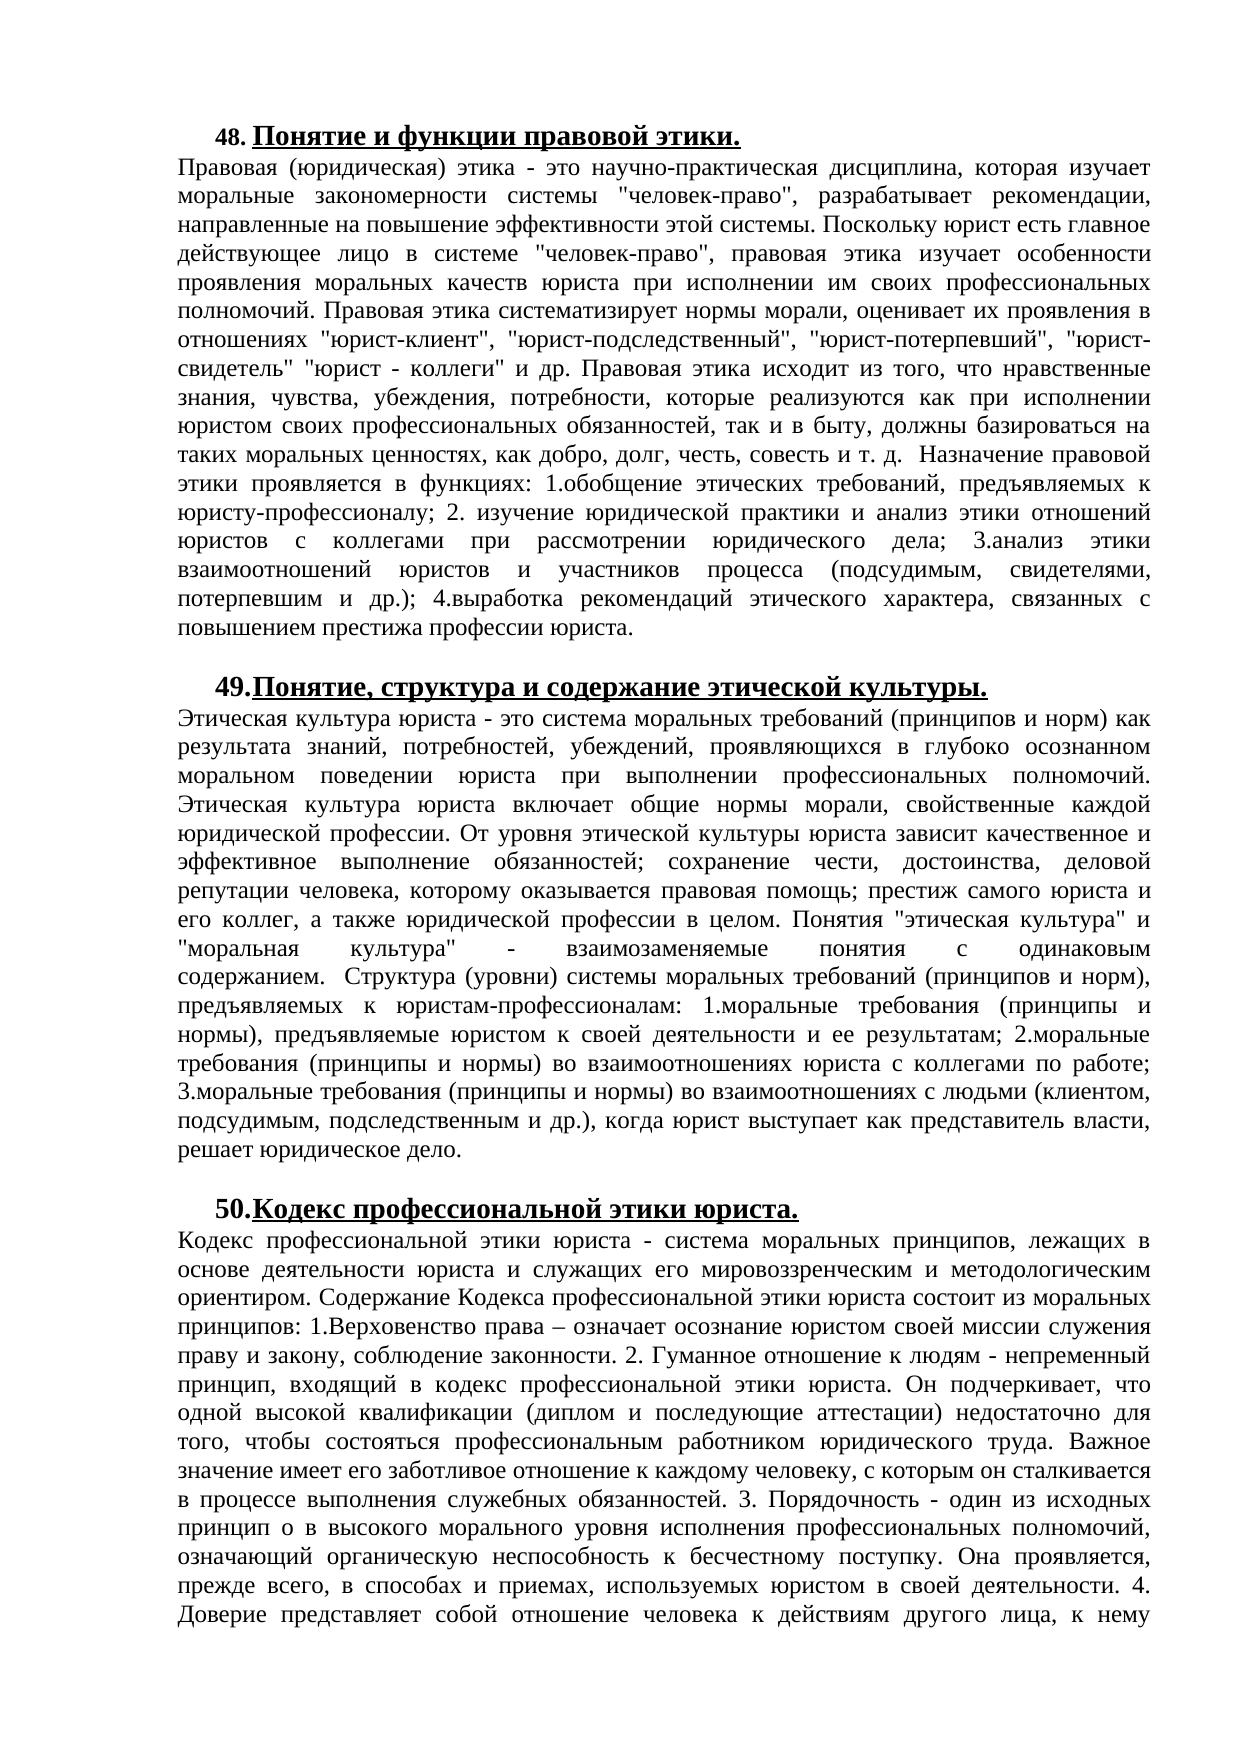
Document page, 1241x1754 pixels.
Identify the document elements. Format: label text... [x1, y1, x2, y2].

list Понятие, структура и содержание этической культуры. [215, 669, 1152, 703]
text Правовая (юридическая) этика - это научно-практическая дисциплина, которая изучает моральные закономерности системы "человек-право", разрабатывает рекомендации, направленные на повышение эффективности этой системы. Поскольку юрист есть главное действующее лицо в системе "человек-право", правовая этика изучает особенности проявления моральных качеств юриста при исполнении им своих профессиональных полномочий. Правовая этика систематизирует нормы морали, оценивает их проявления в отношениях "юрист-клиент", "юрист-подследственный", "юрист-потерпевший", "юрист-свидетель" "юрист - коллеги" и др. Правовая этика исходит из того, что нравственные знания, чувства, убеждения, потребности, которые реализуются как при исполнении юристом своих профессиональных обязанностей, так и в быту, должны базироваться на таких моральных ценностях, как добро, долг, честь, совесть и т. д. Назначение правовой этики проявляется в функциях: 1.обобщение этических требований, предъявляемых к юристу-профессионалу; 2. изучение юридической практики и анализ этики отношений юристов с коллегами при рассмотрении юридического дела; 3.анализ этики взаимоотношений юристов и участников процесса (подсудимым, свидетелями, потерпевшим и др.); 4.выработка рекомендаций этического характера, связанных с повышением престижа профессии юриста. [177, 152, 1152, 640]
list Понятие и функции правовой этики. [215, 118, 1152, 152]
list Кодекс профессиональной этики юриста. [215, 1191, 1152, 1225]
text Этическая культура юриста - это система моральных требований (принципов и норм) как результата знаний, потребностей, убеждений, проявляющихся в глубоко осознанном моральном поведении юриста при выполнении профессиональных полномочий. Этическая культура юриста включает общие нормы морали, свойственные каждой юридической профессии. От уровня этической культуры юриста зависит качественное и эффективное выполнение обязанностей; сохранение чести, достоинства, деловой репутации человека, которому оказывается правовая помощь; престиж самого юриста и его коллег, а также юридической профессии в целом. Понятия "этическая культура" и "моральная культура" - взаимозаменяемые понятия с одинаковым содержанием. Структура (уровни) системы моральных требований (принципов и норм), предъявляемых к юристам-профессионалам: 1.моральные требования (принципы и нормы), предъявляемые юристом к своей деятельности и ее результатам; 2.моральные требования (принципы и нормы) во взаимоотношениях юриста с коллегами по работе; 3.моральные требования (принципы и нормы) во взаимоотношениях с людьми (клиентом, подсудимым, подследственным и др.), когда юрист выступает как представитель власти, решает юридическое дело. [177, 703, 1152, 1163]
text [177, 1225, 1152, 1627]
